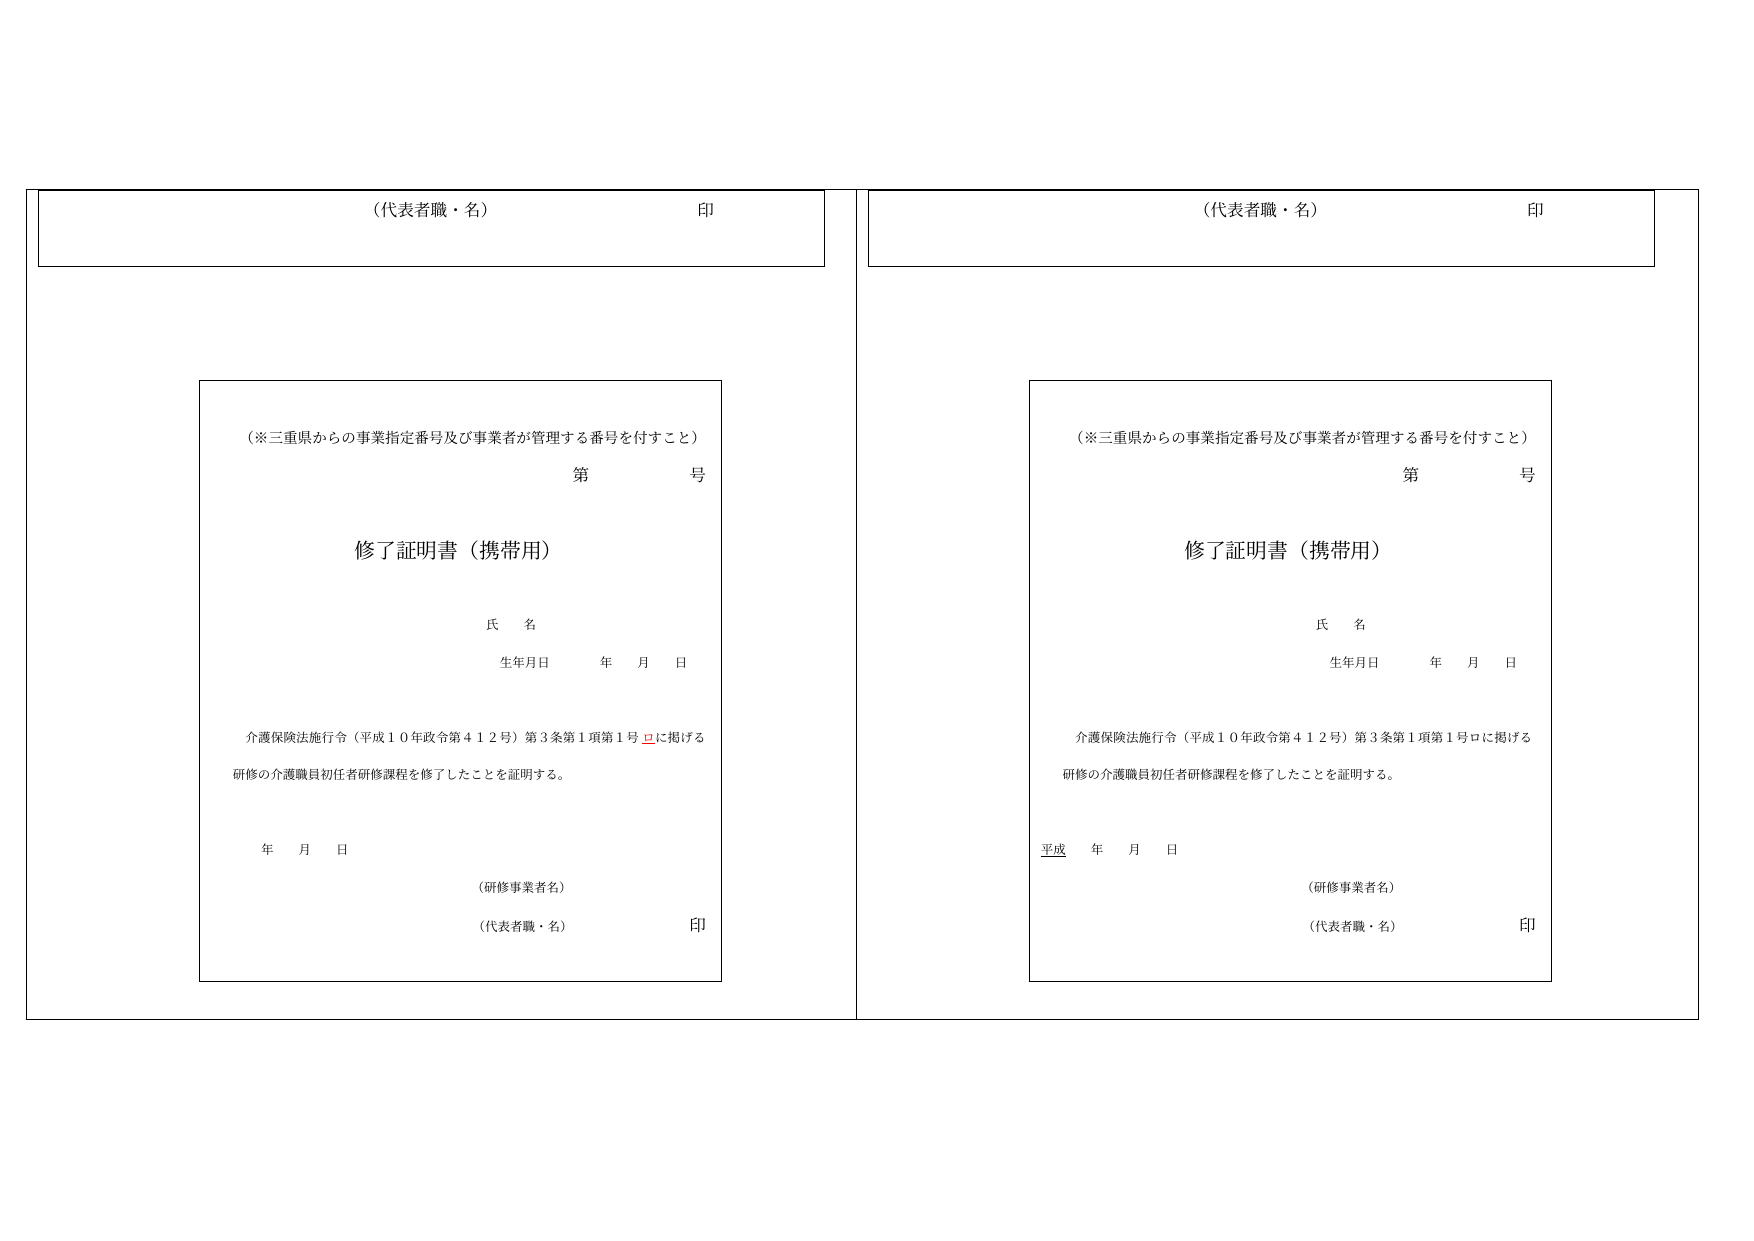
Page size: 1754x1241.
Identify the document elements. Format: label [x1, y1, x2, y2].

table_cell [857, 190, 1698, 1019]
table_cell [27, 190, 856, 1019]
